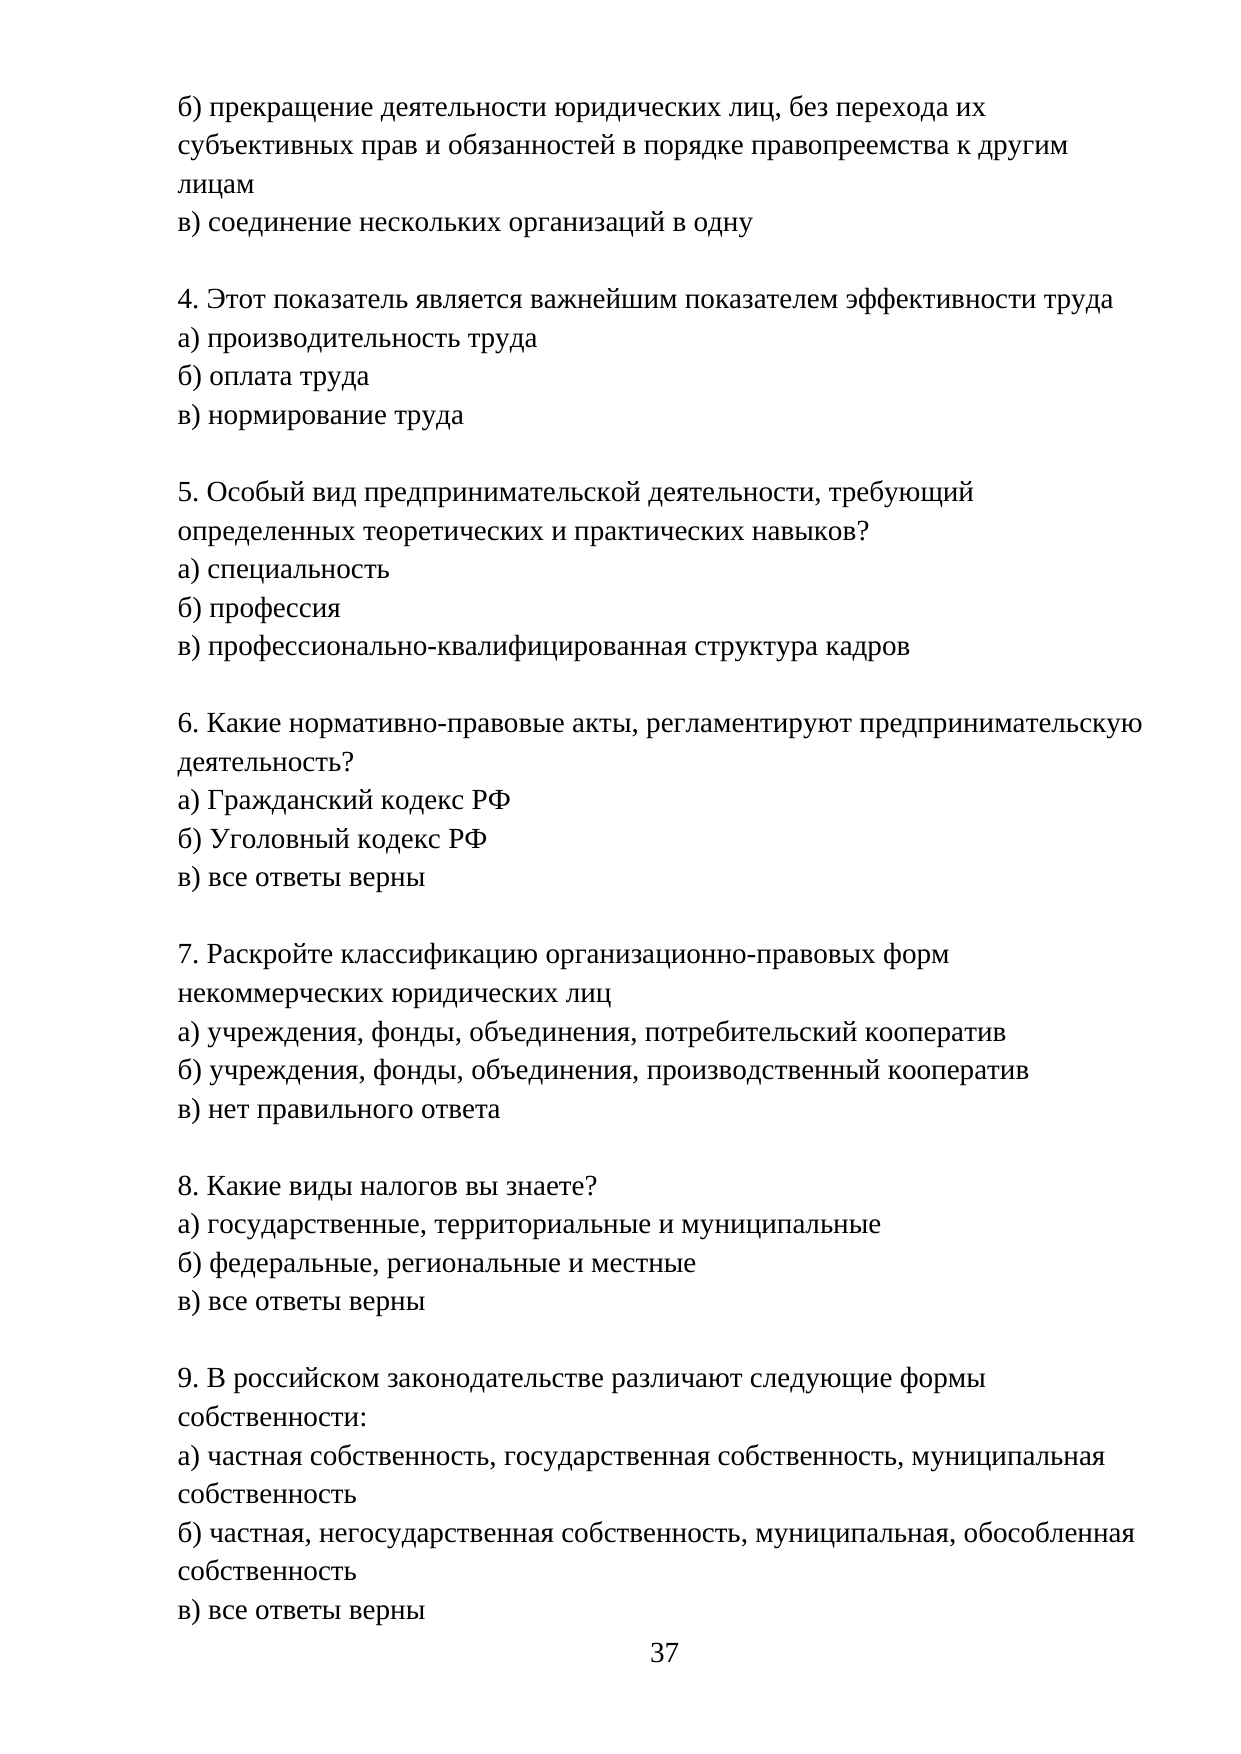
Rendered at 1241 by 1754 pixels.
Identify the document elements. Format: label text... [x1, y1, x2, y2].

text б) учреждения, фонды, объединения, производственный кооператив [177, 1052, 1152, 1086]
text б) частная, негосударственная собственность, муниципальная, обособленная собственность [177, 1515, 1152, 1587]
text в) все ответы верны [177, 1283, 1152, 1317]
text б) прекращение деятельности юридических лиц, без перехода их субъективных прав и обязанностей в порядке правопреемства к другим лицам [177, 89, 1152, 199]
text в) нет правильного ответа [177, 1091, 1152, 1124]
text 6. Какие нормативно-правовые акты, регламентируют предпринимательскую деятельность? [177, 705, 1152, 777]
text в) профессионально-квалифицированная структура кадров [177, 628, 1152, 662]
text 8. Какие виды налогов вы знаете? [177, 1168, 1152, 1201]
text а) Гражданский кодекс РФ [177, 782, 1152, 816]
text б) федеральные, региональные и местные [177, 1245, 1152, 1278]
text 4. Этот показатель является важнейшим показателем эффективности труда [177, 281, 1152, 315]
text 9. В российском законодательстве различают следующие формы собственности: [177, 1361, 1152, 1433]
text а) специальность [177, 551, 1152, 585]
text в) нормирование труда [177, 397, 1152, 431]
text 7. Раскройте классификацию организационно-правовых форм некоммерческих юридических лиц [177, 937, 1152, 1009]
text в) все ответы верны [177, 1592, 1152, 1625]
text в) соединение нескольких организаций в одну [177, 204, 1152, 238]
text 5. Особый вид предпринимательской деятельности, требующий определенных теоретических и практических навыков? [177, 474, 1152, 546]
text б) Уголовный кодекс РФ [177, 821, 1152, 854]
text в) все ответы верны [177, 859, 1152, 893]
text а) частная собственность, государственная собственность, муниципальная собственность [177, 1438, 1152, 1510]
text б) профессия [177, 590, 1152, 623]
text б) оплата труда [177, 358, 1152, 392]
text а) государственные, территориальные и муниципальные [177, 1206, 1152, 1240]
text а) производительность труда [177, 320, 1152, 353]
text а) учреждения, фонды, объединения, потребительский кооператив [177, 1014, 1152, 1047]
